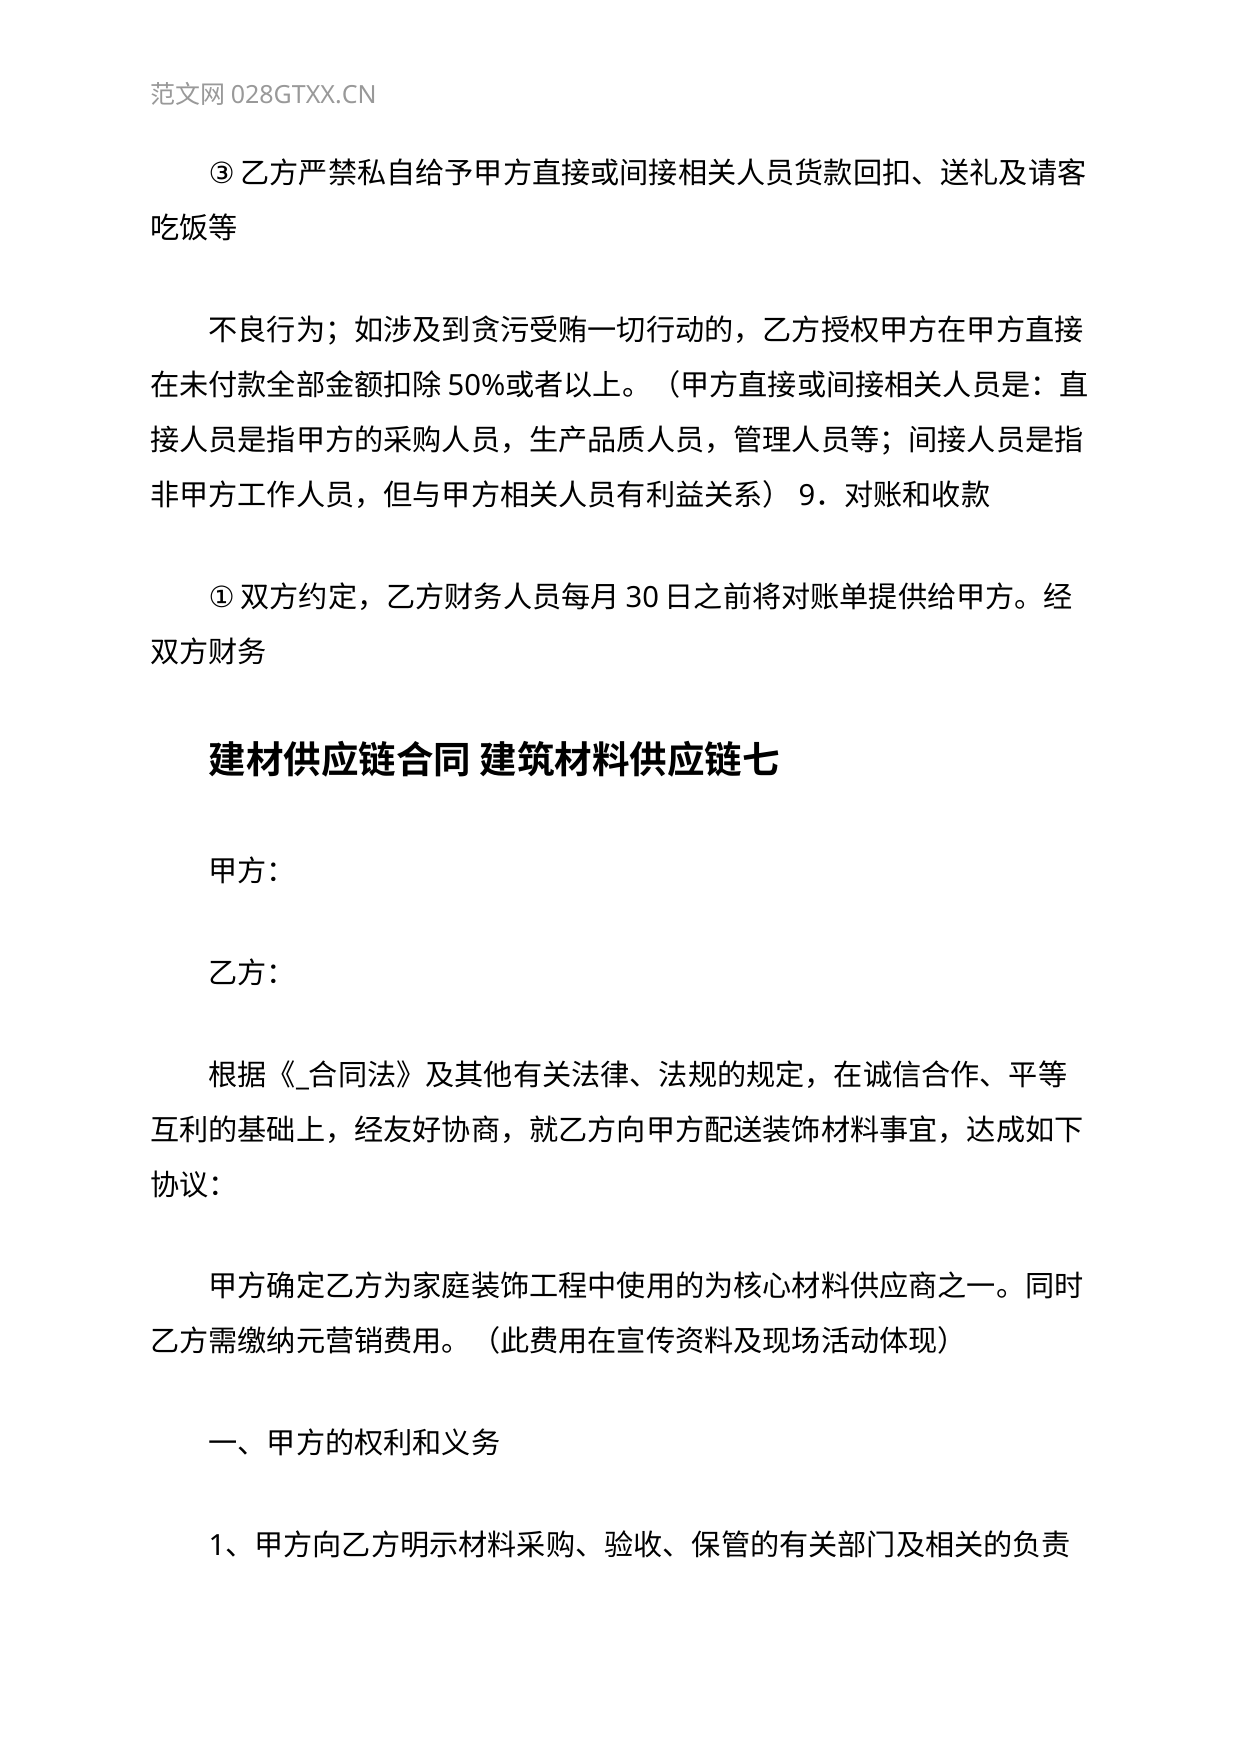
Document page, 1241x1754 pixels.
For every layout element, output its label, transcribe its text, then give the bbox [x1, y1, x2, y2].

text 一、甲方的权利和义务 [150, 1419, 1090, 1462]
text 甲方： [150, 848, 1090, 890]
text 乙方： [150, 949, 1090, 992]
text 甲方确定乙方为家庭装饰工程中使用的为核心材料供应商之一。同时乙方需缴纳元营销费用。（此费用在宣传资料及现场活动体现） [150, 1263, 1090, 1360]
text ①双方约定，乙方财务人员每月30日之前将对账单提供给甲方。经双方财务 [150, 573, 1090, 671]
text 不良行为；如涉及到贪污受贿一切行动的，乙方授权甲方在甲方直接在未付款全部金额扣除50%或者以上。（甲方直接或间接相关人员是：直接人员是指甲方的采购人员，生产品质人员，管理人员等；间接人员是指非甲方工作人员，但与甲方相关人员有利益关系） 9．对账和收款 [150, 307, 1090, 514]
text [150, 1521, 1090, 1564]
text ③乙方严禁私自给予甲方直接或间接相关人员货款回扣、送礼及请客吃饭等 [150, 150, 1090, 247]
text 建材供应链合同 建筑材料供应链七 [150, 730, 1090, 784]
text 根据《_合同法》及其他有关法律、法规的规定，在诚信合作、平等互利的基础上，经友好协商，就乙方向甲方配送装饰材料事宜，达成如下协议： [150, 1051, 1090, 1203]
